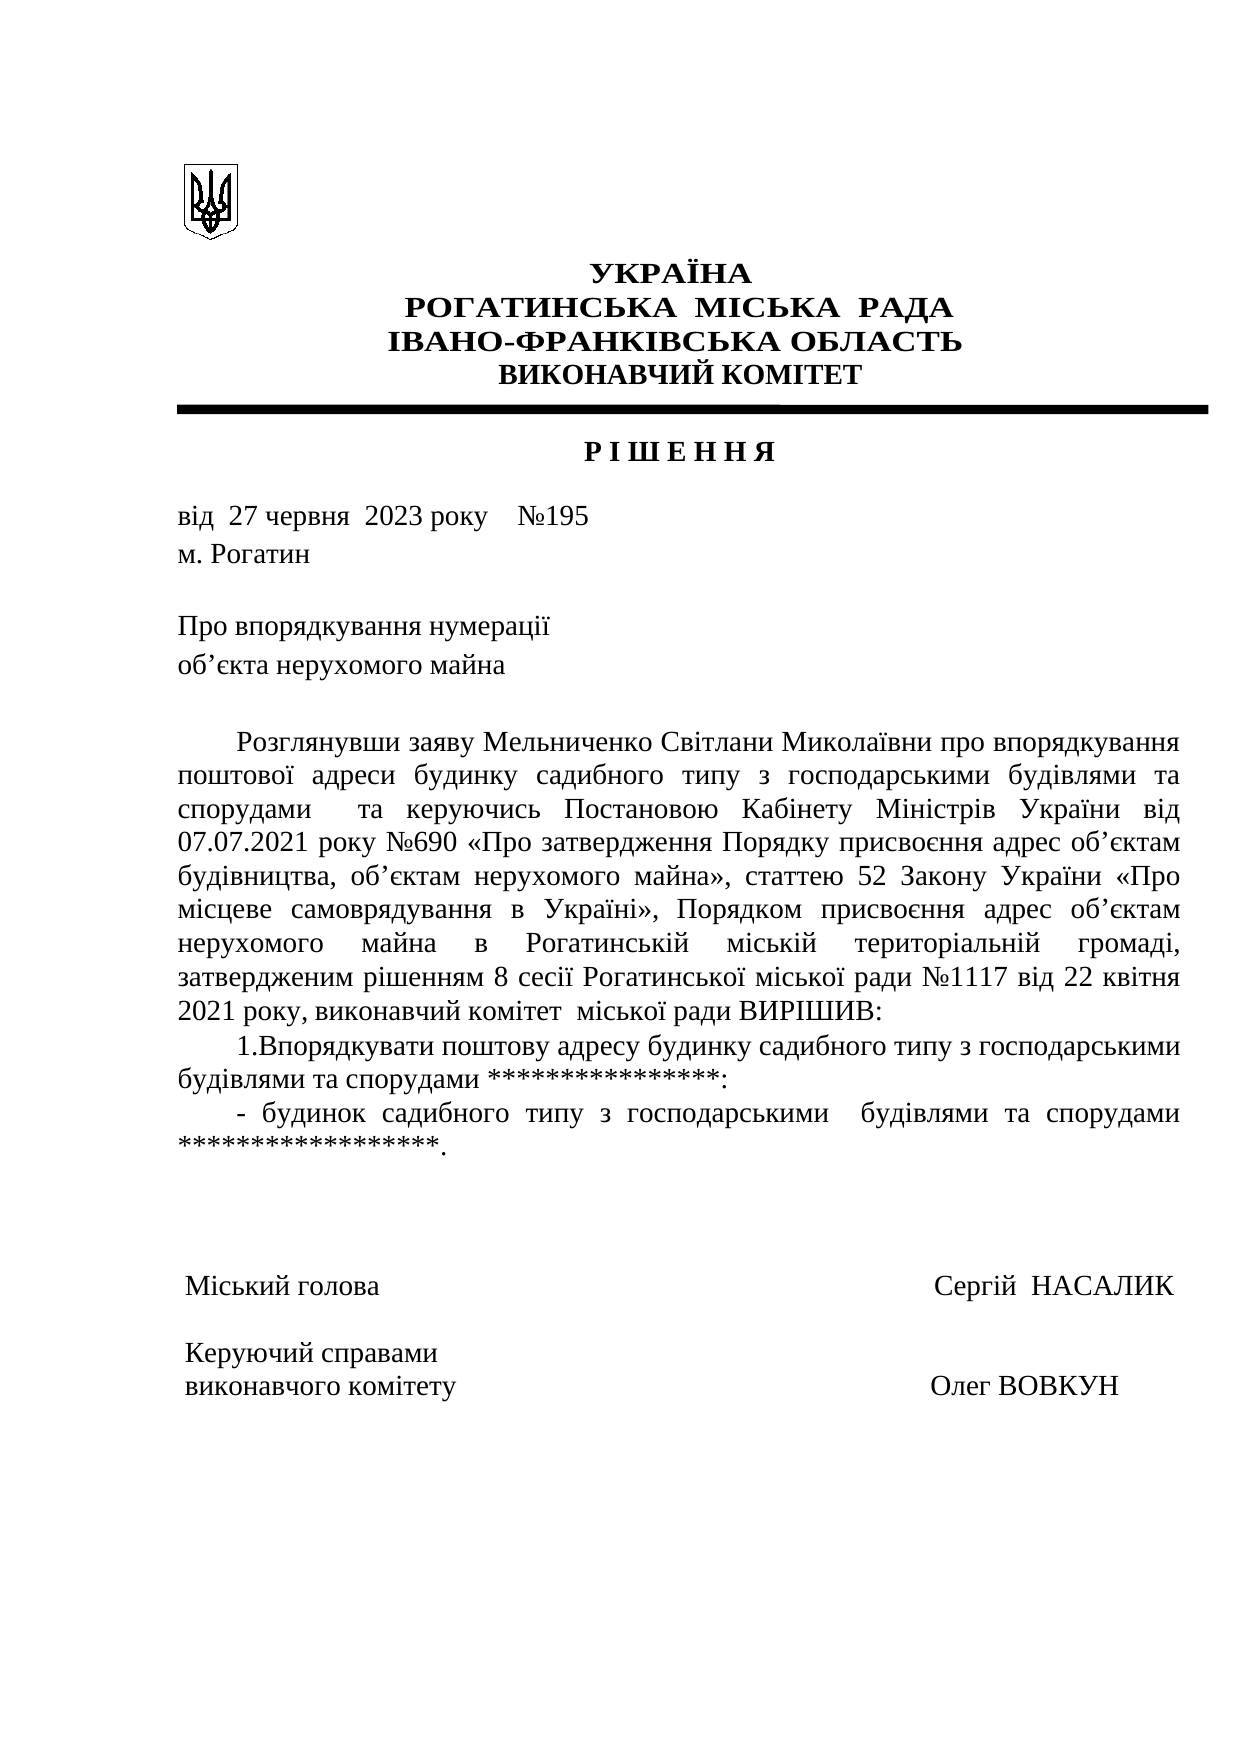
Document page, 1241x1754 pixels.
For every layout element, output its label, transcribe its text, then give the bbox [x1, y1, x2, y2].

subtitle РОГАТИНСЬКА МІСЬКА РАДА [177, 290, 1181, 324]
subtitle УКРАЇНА [177, 257, 1181, 290]
subtitle Р І Ш Е Н Н Я [177, 434, 1181, 468]
text Розглянувши заяву Мельниченко Світлани Миколаївни про впорядкування поштової адреси будинку садибного типу з господарськими будівлями та спорудами та керуючись Постановою Кабінету Міністрів України від 07.07.2021 року №690 «Про затвердження Порядку присвоєння адрес об’єктам будівництва, об’єктам нерухомого майна», статтею 52 Закону України «Про місцеве самоврядування в Україні», Порядком присвоєння адрес об’єктам нерухомого майна в Рогатинській міській територіальній громаді, затвердженим рішенням 8 сесії Рогатинської міської ради №1117 від 22 квітня 2021 року, виконавчий комітет міської ради ВИРІШИВ: [177, 724, 1181, 1028]
text Керуючий справами [177, 1335, 1181, 1368]
text від 27 червня 2023 року №195 [177, 498, 1237, 532]
text 1.Впорядкувати поштову адресу будинку садибного типу з господарськими будівлями та спорудами ****************: [177, 1028, 1181, 1095]
text Міський голова Сергій НАСАЛИК [177, 1268, 1181, 1301]
subtitle ІВАНО-ФРАНКІВСЬКА ОБЛАСТЬ [177, 324, 1181, 357]
text об’єкта нерухомого майна [177, 647, 1181, 680]
text Про впорядкування нумерації [177, 608, 1181, 642]
text - будинок садибного типу з господарськими будівлями та спорудами ******************. [177, 1095, 1181, 1162]
text ВИКОНАВЧИЙ КОМІТЕТ [177, 357, 1181, 391]
text м. Рогатин [177, 537, 1237, 570]
text виконавчого комітету Олег ВОВКУН [177, 1368, 1181, 1402]
